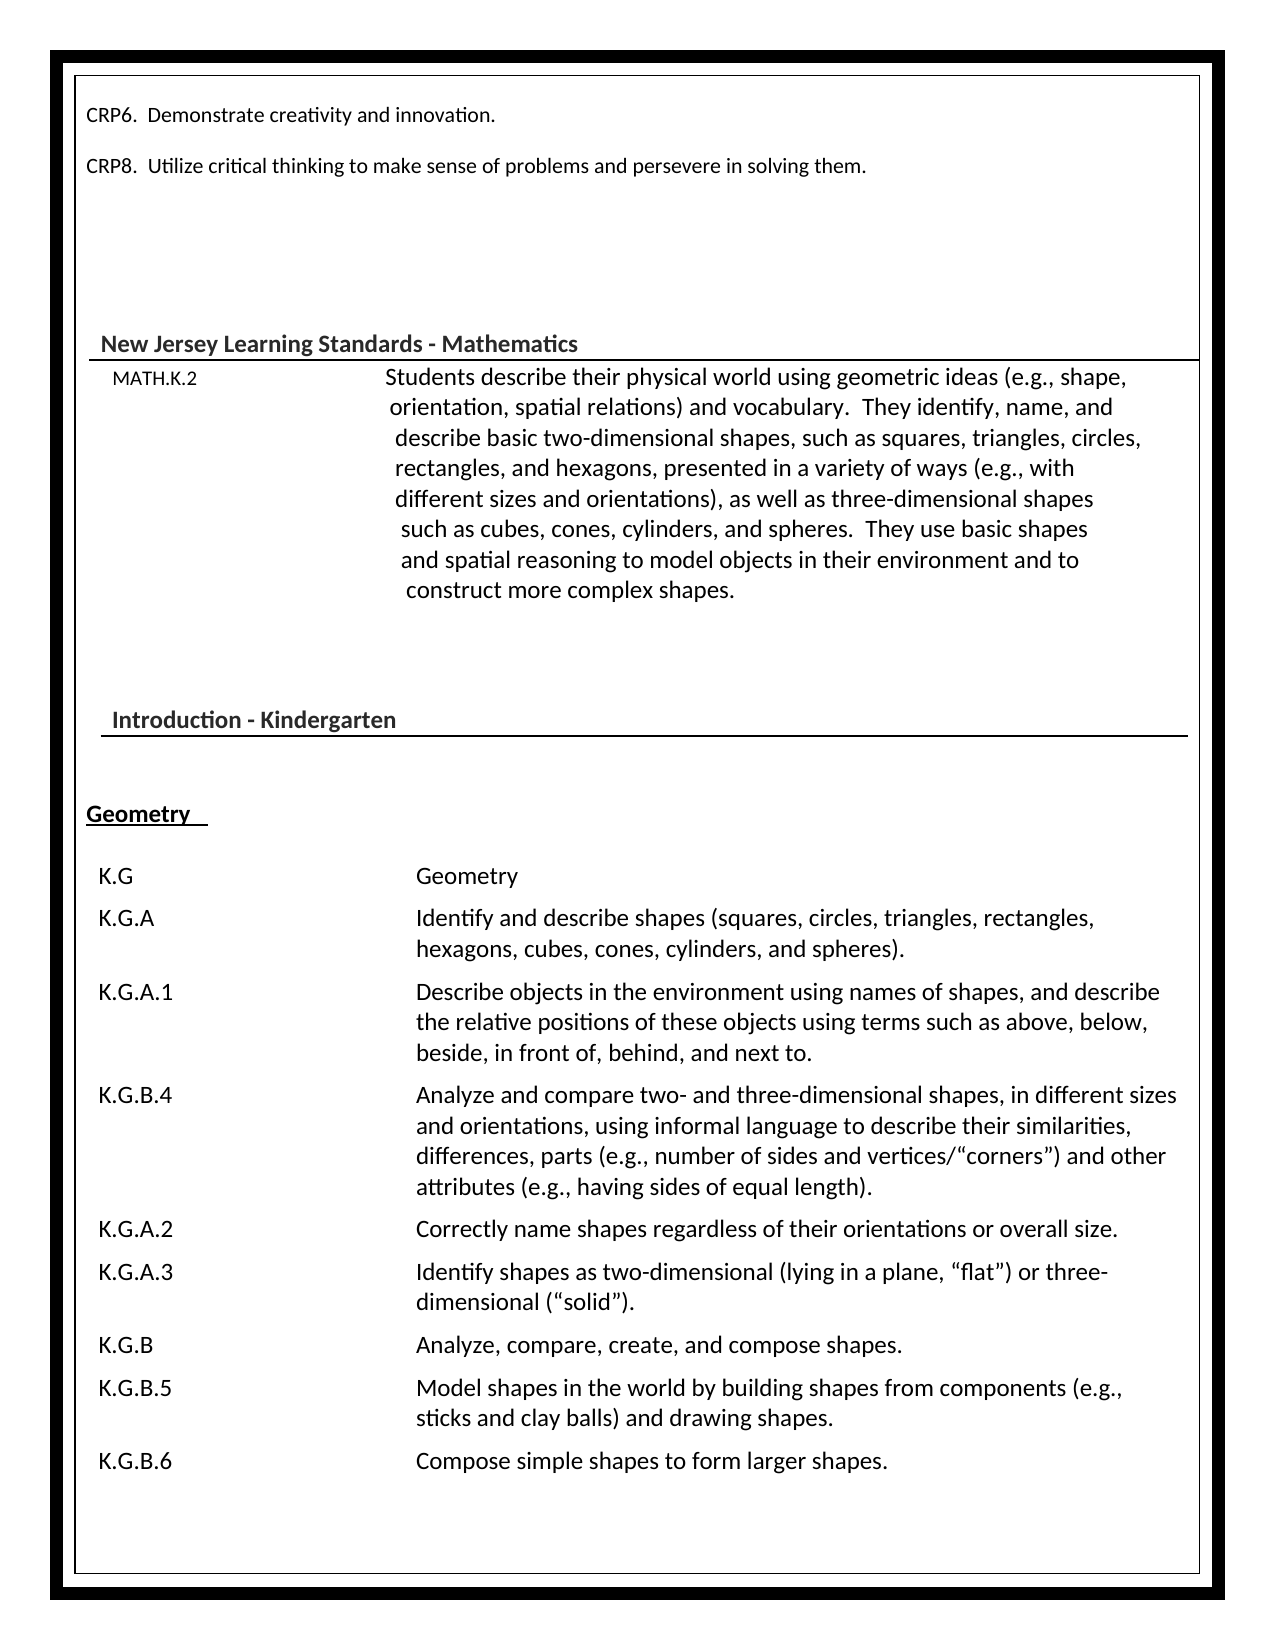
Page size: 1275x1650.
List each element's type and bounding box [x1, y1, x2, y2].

table_header [76, 76, 1199, 1573]
